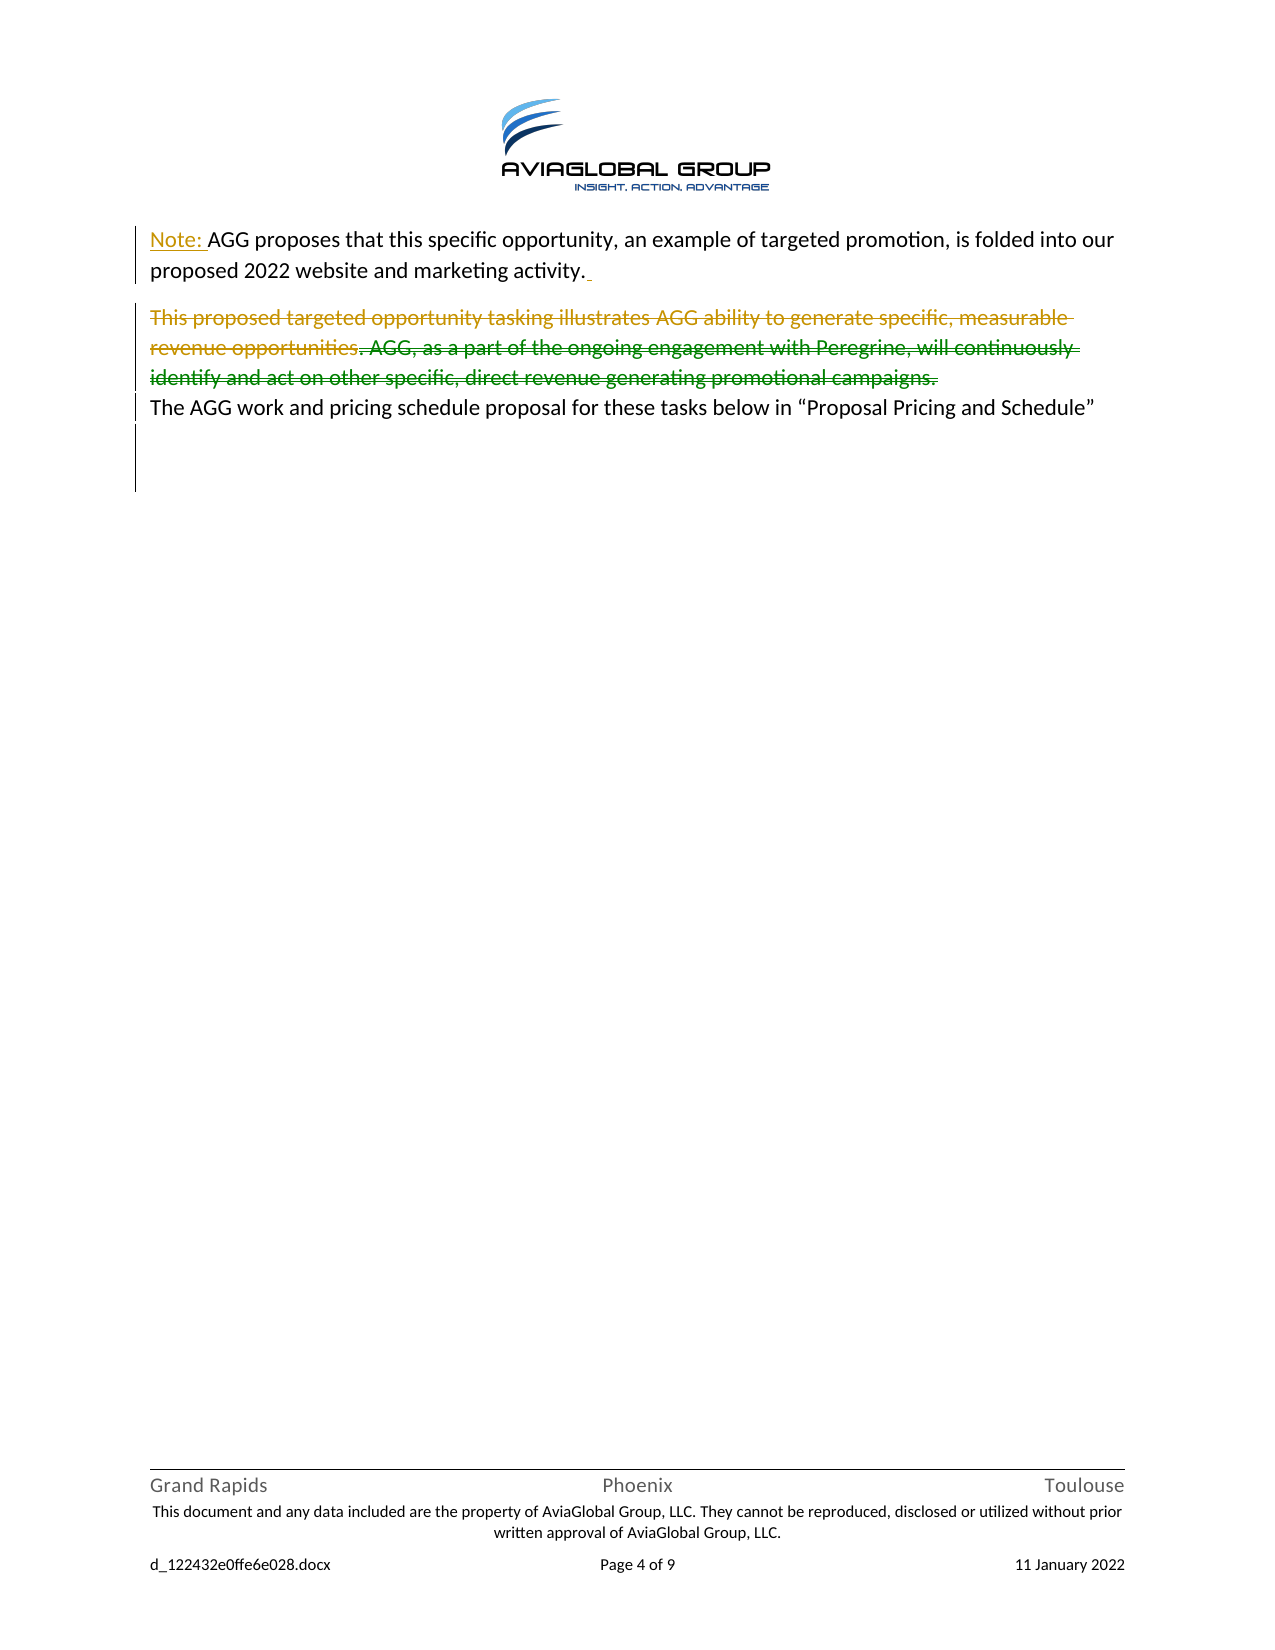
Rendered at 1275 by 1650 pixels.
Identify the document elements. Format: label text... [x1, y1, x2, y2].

list AGG proposes that this specific opportunity, an example of targeted promotion, is folded into our proposed 2022 website and marketing activity. [150, 226, 1125, 284]
picture [488, 88, 786, 200]
list The AGG work and pricing schedule proposal for these tasks below in “Proposal Pricing and Schedule” [150, 393, 1125, 421]
